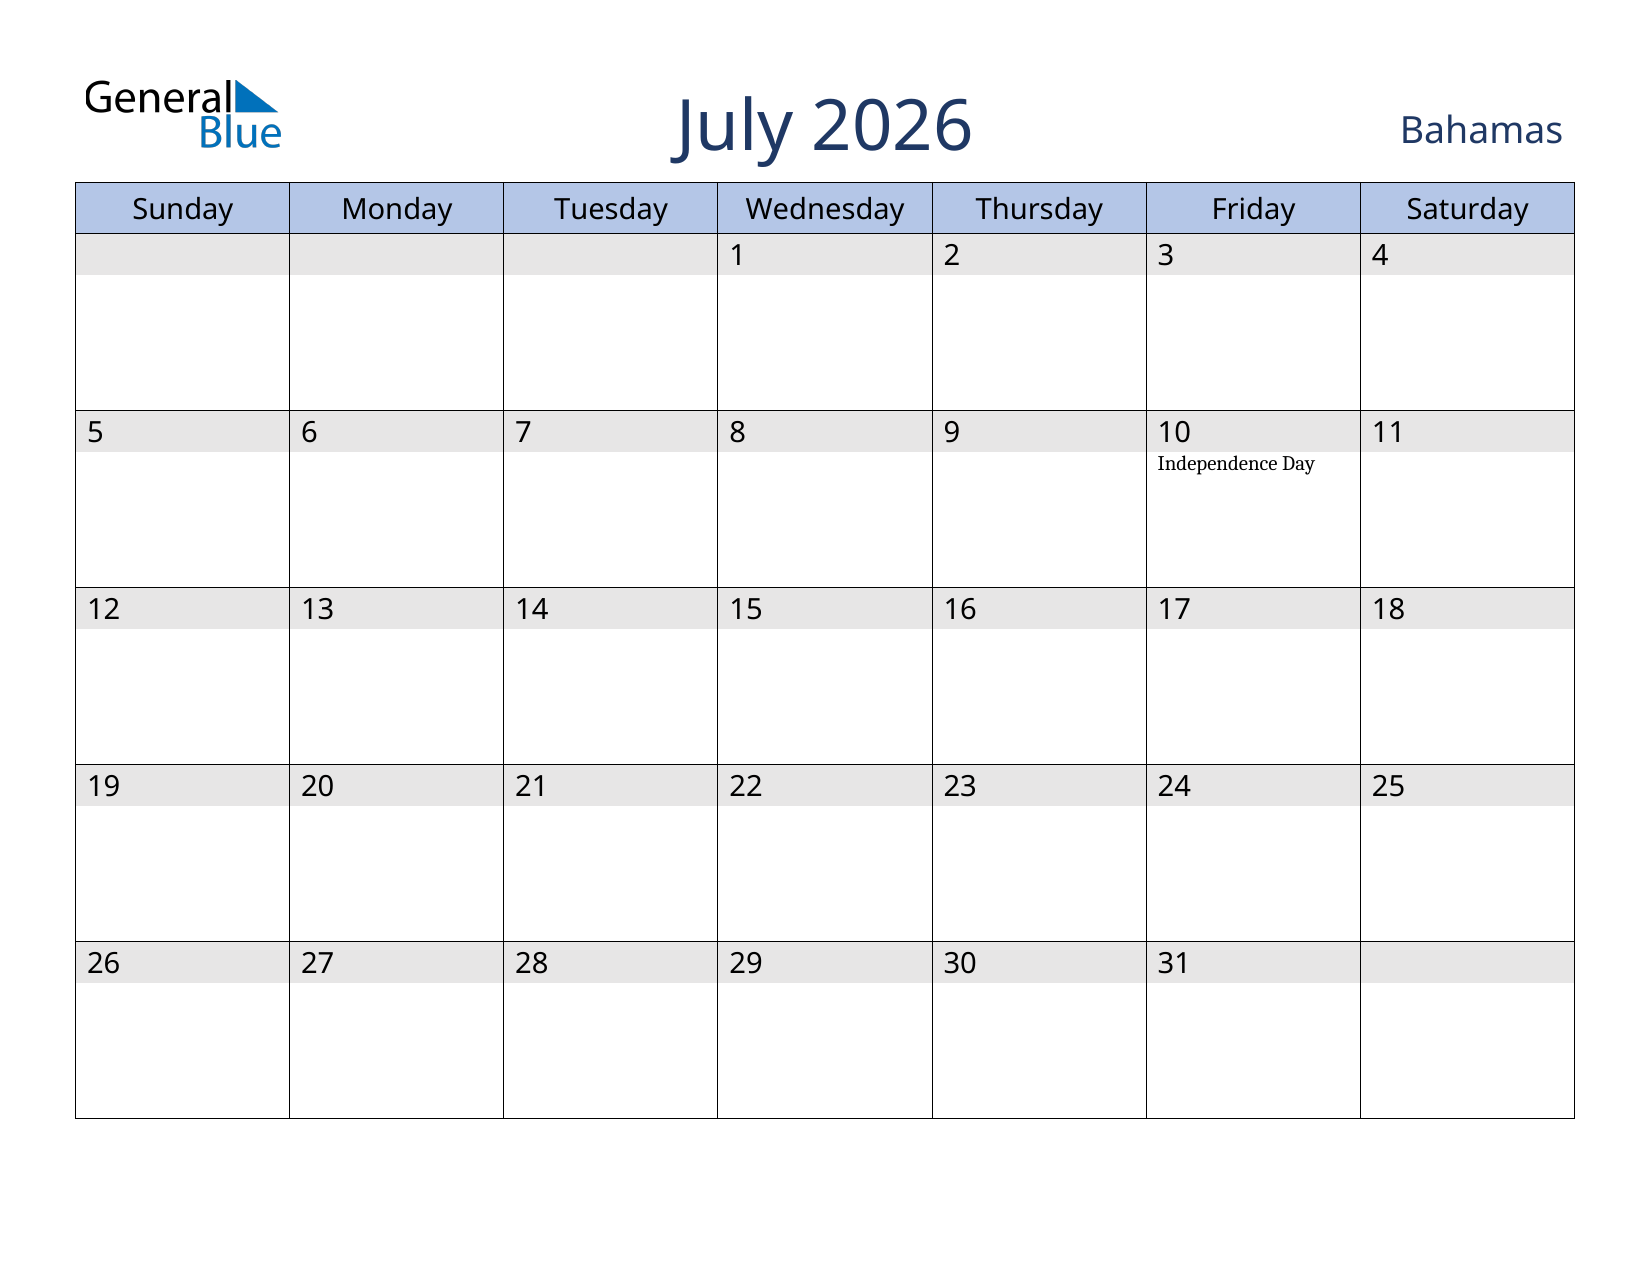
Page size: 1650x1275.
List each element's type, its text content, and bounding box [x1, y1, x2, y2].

table_cell [76, 806, 289, 941]
table_cell [76, 983, 289, 1118]
table_cell Thursday [933, 183, 1146, 233]
table_cell 1 [718, 234, 932, 275]
table_cell 12 [76, 588, 289, 629]
table_cell [933, 452, 1146, 587]
table_cell [1147, 629, 1360, 764]
table_cell 31 [1147, 942, 1360, 983]
picture [86, 80, 281, 148]
table_cell 25 [1361, 765, 1574, 806]
table_cell 10 [1147, 411, 1360, 452]
table_cell [1361, 275, 1574, 410]
table_cell [1361, 942, 1574, 983]
table_cell Saturday [1361, 183, 1574, 233]
table_cell [290, 234, 503, 275]
table_cell 2 [933, 234, 1146, 275]
table_cell 14 [504, 588, 717, 629]
table_cell 3 [1147, 234, 1360, 275]
table_cell 5 [76, 411, 289, 452]
table_cell 18 [1361, 588, 1574, 629]
table_cell 30 [933, 942, 1146, 983]
table_cell [718, 983, 932, 1118]
table_cell [290, 629, 503, 764]
table_cell [933, 806, 1146, 941]
table_cell [1147, 806, 1360, 941]
table_cell [718, 806, 932, 941]
table_cell 21 [504, 765, 717, 806]
table_cell [1361, 629, 1574, 764]
table_cell [1361, 806, 1574, 941]
table_cell 7 [504, 411, 717, 452]
table_cell Sunday [76, 183, 289, 233]
table_cell [718, 629, 932, 764]
table_cell 15 [718, 588, 932, 629]
table_cell [290, 983, 503, 1118]
table_cell 11 [1361, 411, 1574, 452]
table_cell [504, 275, 717, 410]
table_cell [933, 983, 1146, 1118]
table_cell [504, 629, 717, 764]
table_cell [1361, 452, 1574, 587]
table_cell [718, 452, 932, 587]
table_cell [1147, 275, 1360, 410]
table_cell Tuesday [504, 183, 717, 233]
table_header Bahamas [1146, 75, 1574, 182]
table_cell [290, 806, 503, 941]
table_cell [933, 629, 1146, 764]
table_cell [76, 275, 289, 410]
table_cell [504, 806, 717, 941]
table_cell 27 [290, 942, 503, 983]
table_cell [1361, 983, 1574, 1118]
table_cell 28 [504, 942, 717, 983]
table_cell 23 [933, 765, 1146, 806]
table_cell [76, 452, 289, 587]
table_cell 9 [933, 411, 1146, 452]
table_cell [76, 234, 289, 275]
table_cell [1147, 983, 1360, 1118]
table_cell Independence Day [1147, 452, 1360, 587]
table_cell 6 [290, 411, 503, 452]
table_cell [290, 275, 503, 410]
table_cell [504, 983, 717, 1118]
table_cell 13 [290, 588, 503, 629]
table_cell 22 [718, 765, 932, 806]
table_cell 4 [1361, 234, 1574, 275]
table_header [76, 75, 503, 182]
table_cell [290, 452, 503, 587]
table_cell 20 [290, 765, 503, 806]
table_header July 2026 [504, 75, 1146, 182]
table_cell [504, 452, 717, 587]
table_cell [76, 629, 289, 764]
table_cell 29 [718, 942, 932, 983]
table_cell [718, 275, 932, 410]
table_cell 8 [718, 411, 932, 452]
table_cell Friday [1147, 183, 1360, 233]
table_cell [504, 234, 717, 275]
table_cell 17 [1147, 588, 1360, 629]
table_cell Monday [290, 183, 503, 233]
table_cell 26 [76, 942, 289, 983]
table_cell 16 [933, 588, 1146, 629]
table_cell [933, 275, 1146, 410]
table_cell 24 [1147, 765, 1360, 806]
table_cell 19 [76, 765, 289, 806]
table_cell Wednesday [718, 183, 932, 233]
